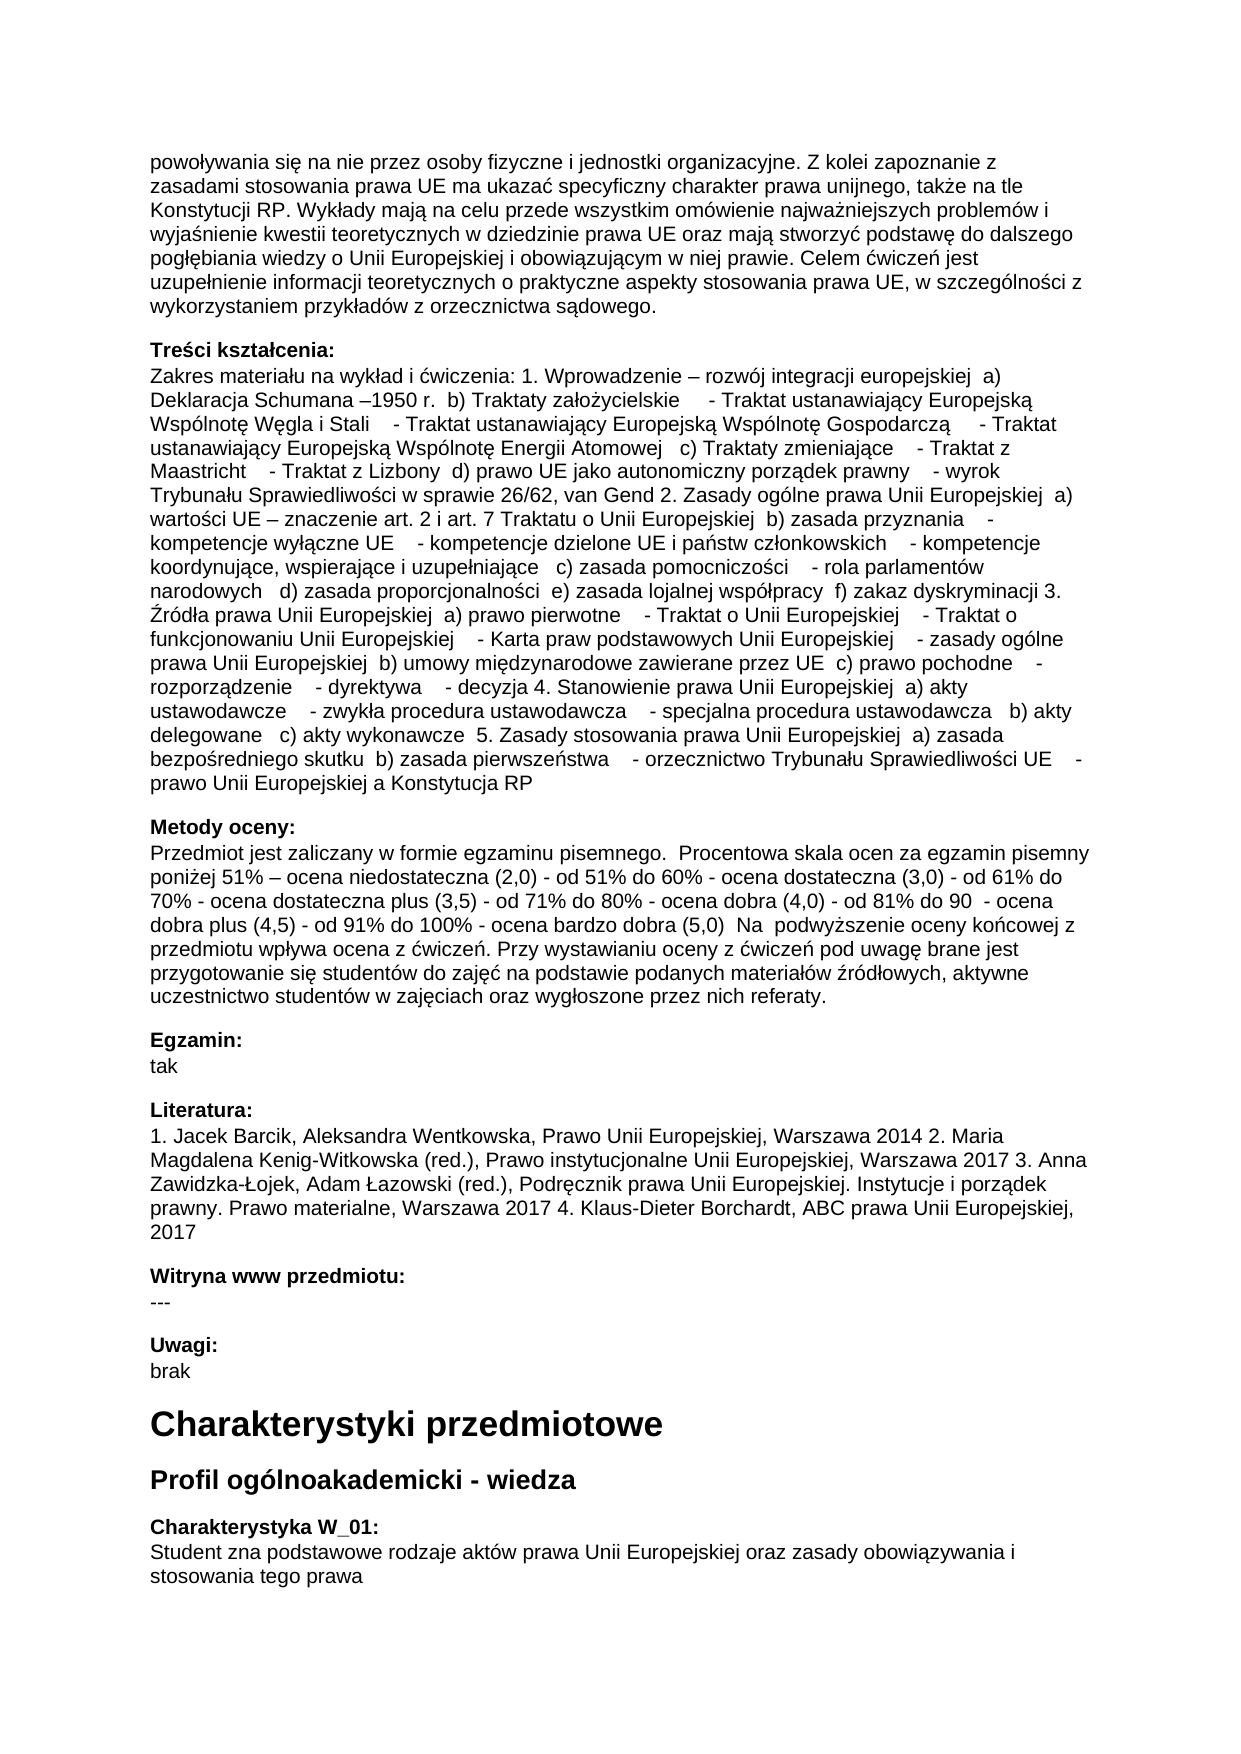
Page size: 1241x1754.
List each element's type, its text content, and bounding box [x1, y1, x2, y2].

text --- [150, 1289, 1090, 1313]
subtitle Charakterystyki przedmiotowe [150, 1403, 1090, 1444]
text Metody oceny: [150, 814, 1090, 838]
text Uwagi: [150, 1333, 1090, 1357]
text Literatura: [150, 1098, 1090, 1122]
text tak [150, 1054, 1090, 1078]
text Witryna www przedmiotu: [150, 1263, 1090, 1287]
text Student zna podstawowe rodzaje aktów prawa Unii Europejskiej oraz zasady obowiązywania i stosowania tego prawa [150, 1540, 1090, 1588]
text brak [150, 1359, 1090, 1383]
text Przedmiot jest zaliczany w formie egzaminu pisemnego. Procentowa skala ocen za egzamin pisemny poniżej 51% – ocena niedostateczna (2,0) - od 51% do 60% - ocena dostateczna (3,0) - od 61% do 70% - ocena dostateczna plus (3,5) - od 71% do 80% - ocena dobra (4,0) - od 81% do 90 - ocena dobra plus (4,5) - od 91% do 100% - ocena bardzo dobra (5,0) Na podwyższenie oceny końcowej z przedmiotu wpływa ocena z ćwiczeń. Przy wystawianiu oceny z ćwiczeń pod uwagę brane jest przygotowanie się studentów do zajęć na podstawie podanych materiałów źródłowych, aktywne uczestnictwo studentów w zajęciach oraz wygłoszone przez nich referaty. [150, 841, 1090, 1008]
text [150, 150, 1090, 318]
text Zakres materiału na wykład i ćwiczenia: 1. Wprowadzenie – rozwój integracji europejskiej a) Deklaracja Schumana –1950 r. b) Traktaty założycielskie - Traktat ustanawiający Europejską Wspólnotę Węgla i Stali - Traktat ustanawiający Europejską Wspólnotę Gospodarczą - Traktat ustanawiający Europejską Wspólnotę Energii Atomowej c) Traktaty zmieniające - Traktat z Maastricht - Traktat z Lizbony d) prawo UE jako autonomiczny porządek prawny - wyrok Trybunału Sprawiedliwości w sprawie 26/62, van Gend 2. Zasady ogólne prawa Unii Europejskiej a) wartości UE – znaczenie art. 2 i art. 7 Traktatu o Unii Europejskiej b) zasada przyznania - kompetencje wyłączne UE - kompetencje dzielone UE i państw członkowskich - kompetencje koordynujące, wspierające i uzupełniające c) zasada pomocniczości - rola parlamentów narodowych d) zasada proporcjonalności e) zasada lojalnej współpracy f) zakaz dyskryminacji 3. Źródła prawa Unii Europejskiej a) prawo pierwotne - Traktat o Unii Europejskiej - Traktat o funkcjonowaniu Unii Europejskiej - Karta praw podstawowych Unii Europejskiej - zasady ogólne prawa Unii Europejskiej b) umowy międzynarodowe zawierane przez UE c) prawo pochodne - rozporządzenie - dyrektywa - decyzja 4. Stanowienie prawa Unii Europejskiej a) akty ustawodawcze - zwykła procedura ustawodawcza - specjalna procedura ustawodawcza b) akty delegowane c) akty wykonawcze 5. Zasady stosowania prawa Unii Europejskiej a) zasada bezpośredniego skutku b) zasada pierwszeństwa - orzecznictwo Trybunału Sprawiedliwości UE - prawo Unii Europejskiej a Konstytucja RP [150, 363, 1090, 795]
text Charakterystyka W_01: [150, 1515, 1090, 1539]
text 1. Jacek Barcik, Aleksandra Wentkowska, Prawo Unii Europejskiej, Warszawa 2014 2. Maria Magdalena Kenig-Witkowska (red.), Prawo instytucjonalne Unii Europejskiej, Warszawa 2017 3. Anna Zawidzka-Łojek, Adam Łazowski (red.), Podręcznik prawa Unii Europejskiej. Instytucje i porządek prawny. Prawo materialne, Warszawa 2017 4. Klaus-Dieter Borchardt, ABC prawa Unii Europejskiej, 2017 [150, 1124, 1090, 1244]
text Egzamin: [150, 1028, 1090, 1052]
text Treści kształcenia: [150, 337, 1090, 361]
subtitle Profil ogólnoakademicki - wiedza [150, 1464, 1090, 1495]
